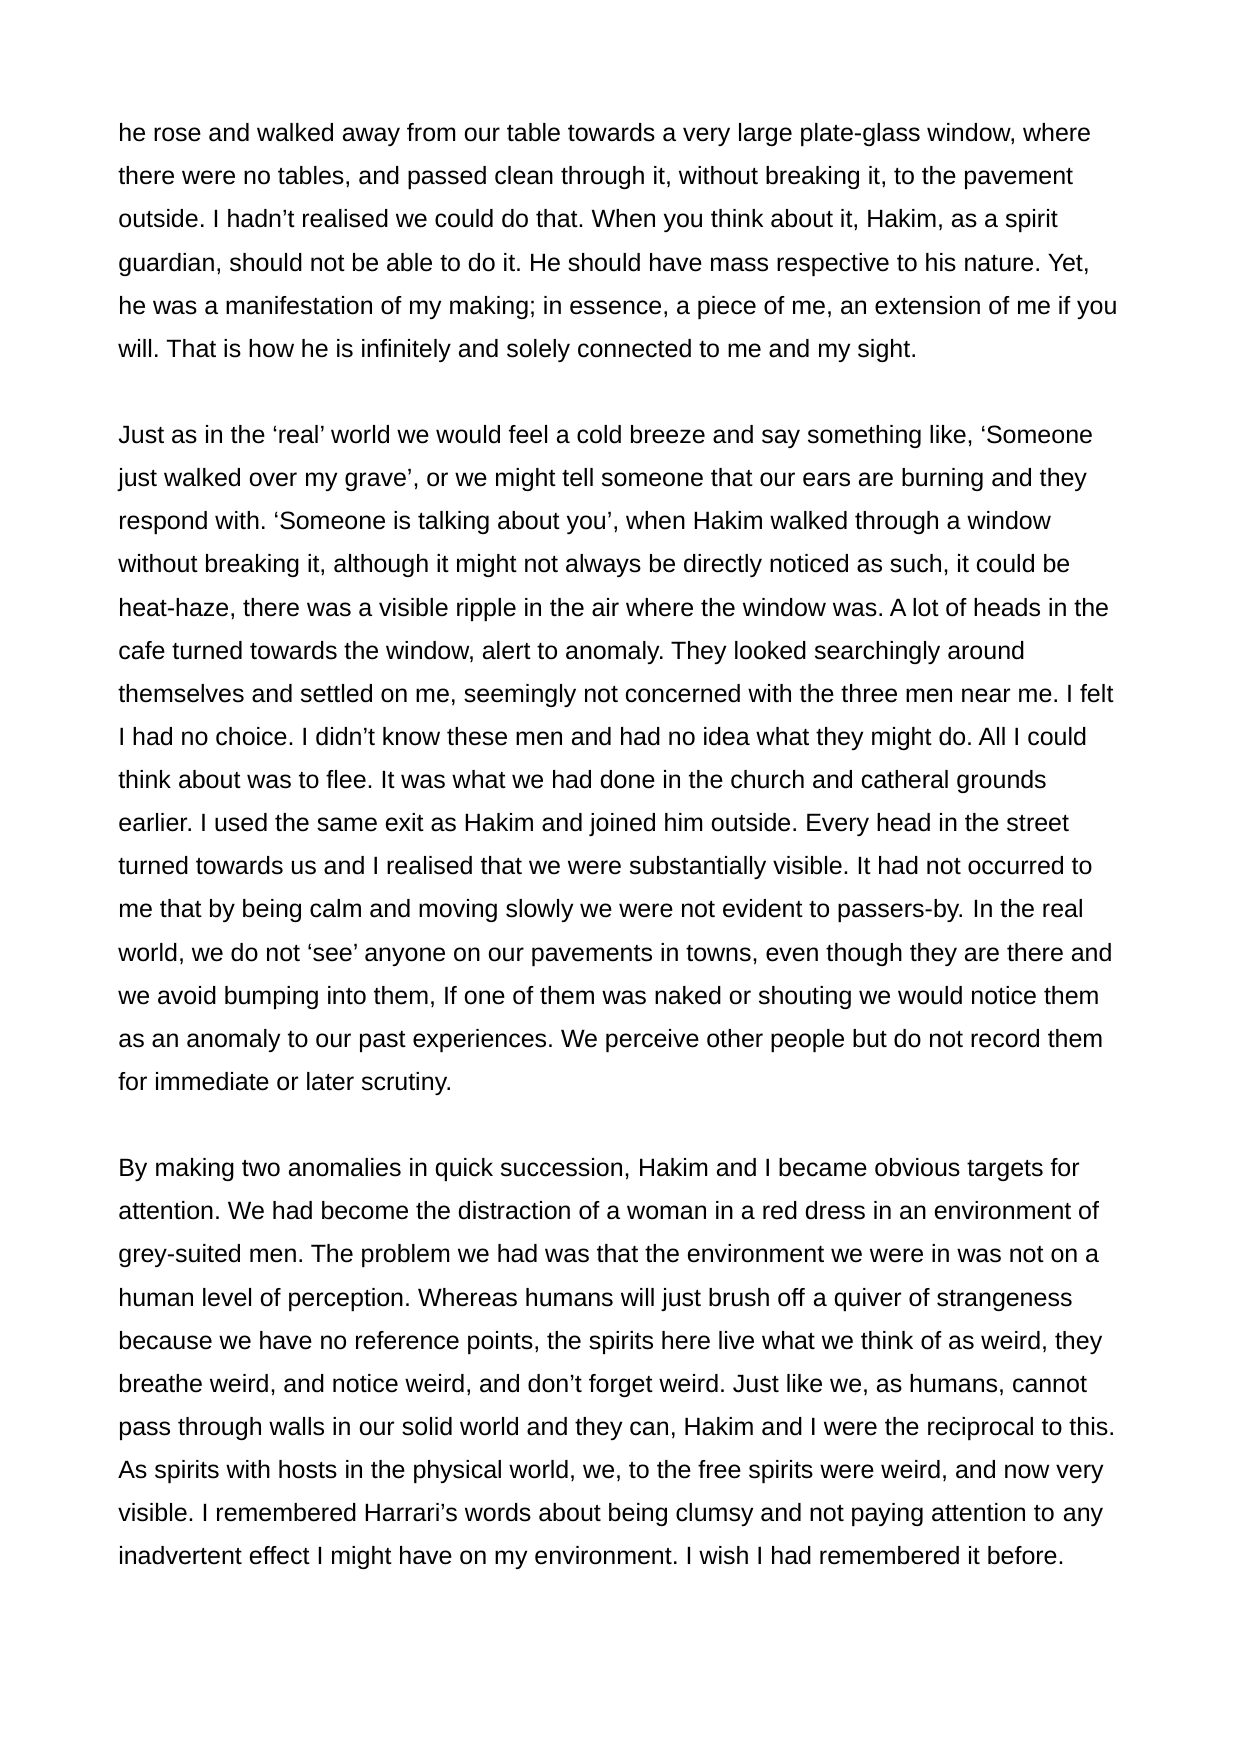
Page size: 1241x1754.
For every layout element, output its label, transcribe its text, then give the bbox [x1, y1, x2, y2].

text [118, 118, 1122, 362]
text Just as in the ‘real’ world we would feel a cold breeze and say something like, ‘Someone just walked over my grave’, or we might tell someone that our ears are burning and they respond with. ‘Someone is talking about you’, when Hakim walked through a window without breaking it, although it might not always be directly noticed as such, it could be heat-haze, there was a visible ripple in the air where the window was. A lot of heads in the cafe turned towards the window, alert to anomaly. They looked searchingly around themselves and settled on me, seemingly not concerned with the three men near me. I felt I had no choice. I didn’t know these men and had no idea what they might do. All I could think about was to flee. It was what we had done in the church and catheral grounds earlier. I used the same exit as Hakim and joined him outside. Every head in the street turned towards us and I realised that we were substantially visible. It had not occurred to me that by being calm and moving slowly we were not evident to passers-by. In the real world, we do not ‘see’ anyone on our pavements in towns, even though they are there and we avoid bumping into them, If one of them was naked or shouting we would notice them as an anomaly to our past experiences. We perceive other people but do not record them for immediate or later scrutiny. [118, 420, 1122, 1096]
text By making two anomalies in quick succession, Hakim and I became obvious targets for attention. We had become the distraction of a woman in a red dress in an environment of grey-suited men. The problem we had was that the environment we were in was not on a human level of perception. Whereas humans will just brush off a quiver of strangeness because we have no reference points, the spirits here live what we think of as weird, they breathe weird, and notice weird, and don’t forget weird. Just like we, as humans, cannot pass through walls in our solid world and they can, Hakim and I were the reciprocal to this. As spirits with hosts in the physical world, we, to the free spirits were weird, and now very visible. I remembered Harrari’s words about being clumsy and not paying attention to any inadvertent effect I might have on my environment. I wish I had remembered it before. [118, 1153, 1122, 1570]
